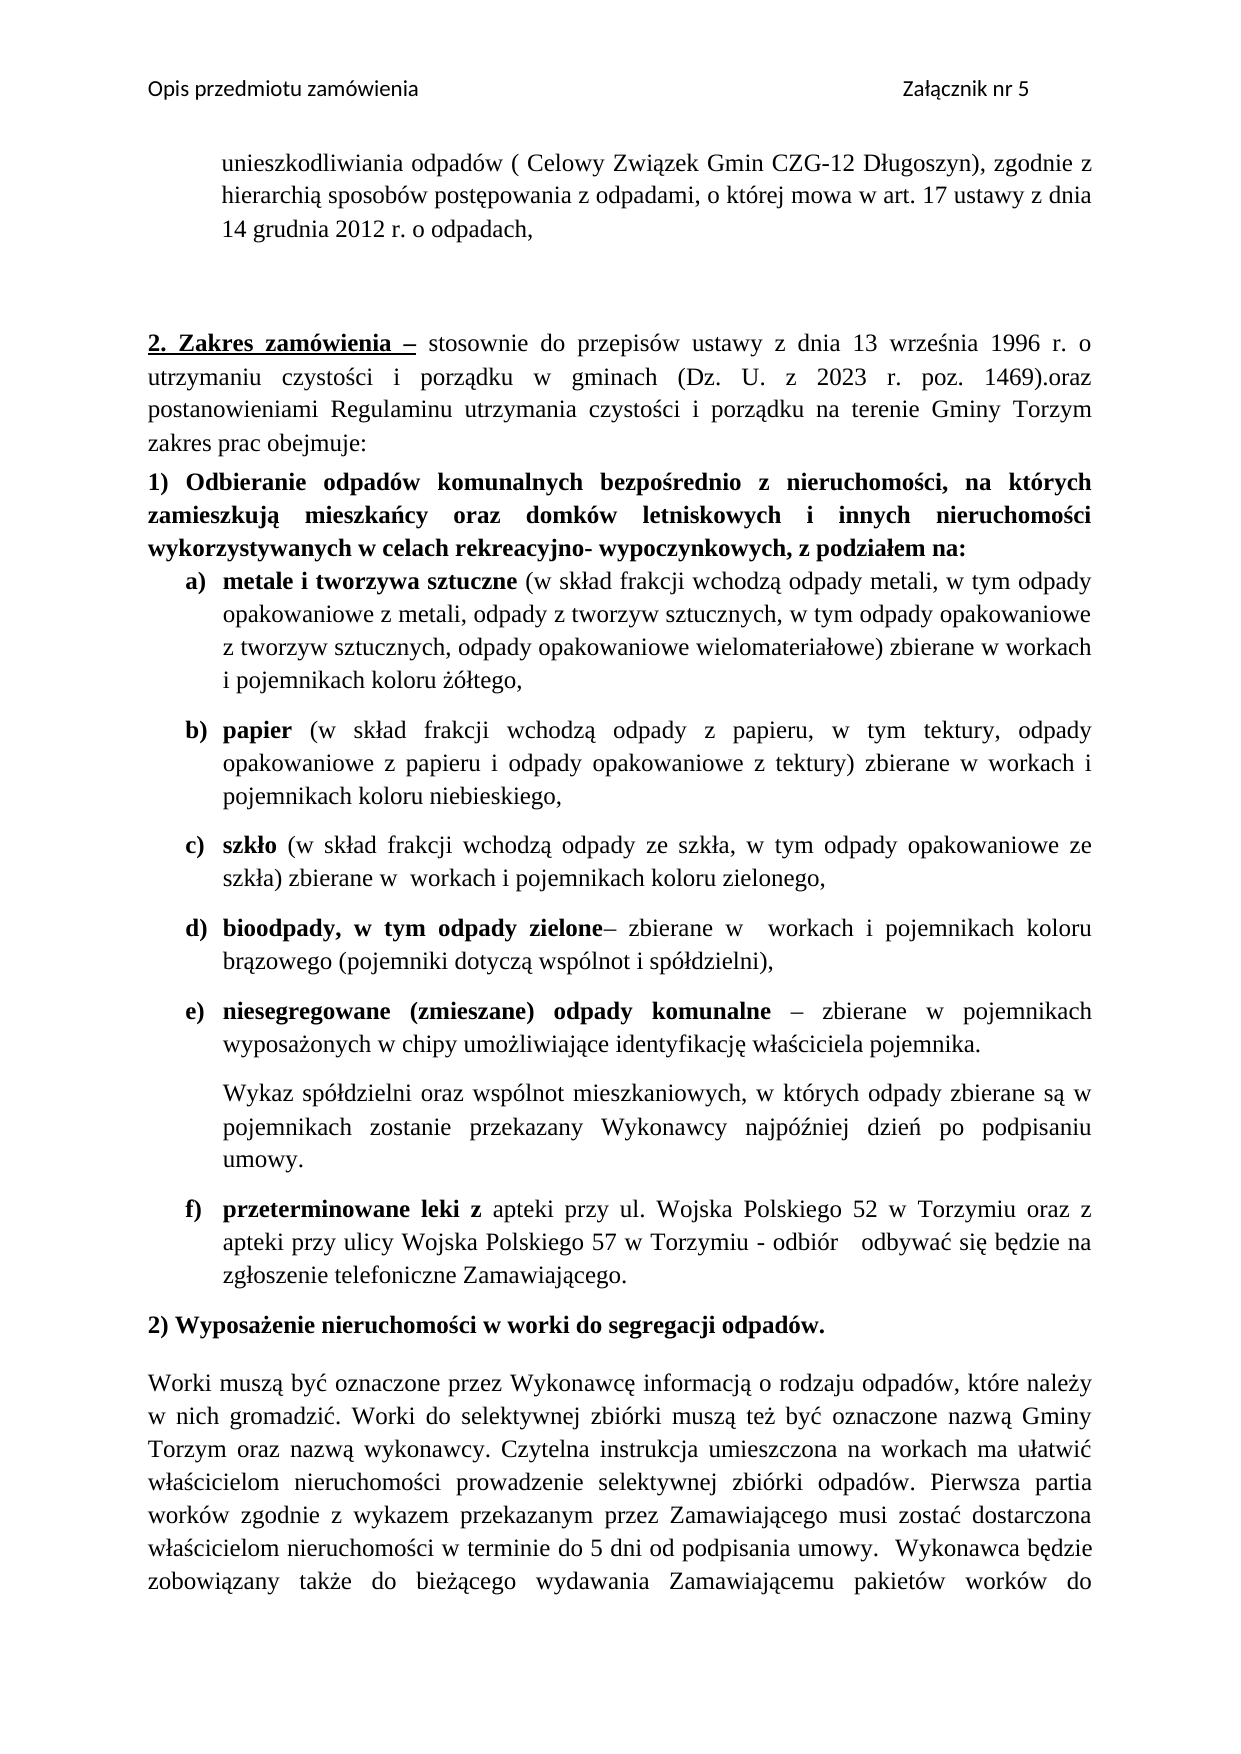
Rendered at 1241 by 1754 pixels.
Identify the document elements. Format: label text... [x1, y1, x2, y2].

text 2. Zakres zamówienia – stosownie do przepisów ustawy z dnia 13 września 1996 r. o utrzymaniu czystości i porządku w gminach (Dz. U. z 2023 r. poz. 1469).oraz postanowieniami Regulaminu utrzymania czystości i porządku na terenie Gminy Torzym zakres prac obejmuje: [148, 328, 1093, 456]
text Wykaz spółdzielni oraz wspólnot mieszkaniowych, w których odpady zbierane są w pojemnikach zostanie przekazany Wykonawcy najpóźniej dzień po podpisaniu umowy. [223, 1078, 1093, 1173]
list bioodpady, w tym odpady zielone– zbierane w workach i pojemnikach koloru brązowego (pojemniki dotyczą wspólnot i spółdzielni), [185, 913, 1093, 975]
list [221, 148, 1093, 242]
list metale i tworzywa sztuczne (w skład frakcji wchodzą odpady metali, w tym odpady opakowaniowe z metali, odpady z tworzyw sztucznych, w tym odpady opakowaniowe z tworzyw sztucznych, odpady opakowaniowe wielomateriałowe) zbierane w workach i pojemnikach koloru żółtego, [185, 566, 1093, 694]
list szkło (w skład frakcji wchodzą odpady ze szkła, w tym odpady opakowaniowe ze szkła) zbierane w workach i pojemnikach koloru zielonego, [185, 830, 1093, 892]
list papier (w skład frakcji wchodzą odpady z papieru, w tym tektury, odpady opakowaniowe z papieru i odpady opakowaniowe z tektury) zbierane w workach i pojemnikach koloru niebieskiego, [185, 715, 1093, 809]
list przeterminowane leki z apteki przy ul. Wojska Polskiego 52 w Torzymiu oraz z apteki przy ulicy Wojska Polskiego 57 w Torzymiu - odbiór odbywać się będzie na zgłoszenie telefoniczne Zamawiającego. [185, 1194, 1093, 1289]
text 1) Odbieranie odpadów komunalnych bezpośrednio z nieruchomości, na których zamieszkują mieszkańcy oraz domków letniskowych i innych nieruchomości wykorzystywanych w celach rekreacyjno- wypoczynkowych, z podziałem na: [148, 467, 1093, 562]
text 2) Wyposażenie nieruchomości w worki do segregacji odpadów. [148, 1310, 1093, 1339]
list niesegregowane (zmieszane) odpady komunalne – zbierane w pojemnikach wyposażonych w chipy umożliwiające identyfikację właściciela pojemnika. [185, 996, 1093, 1058]
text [148, 1368, 1093, 1595]
